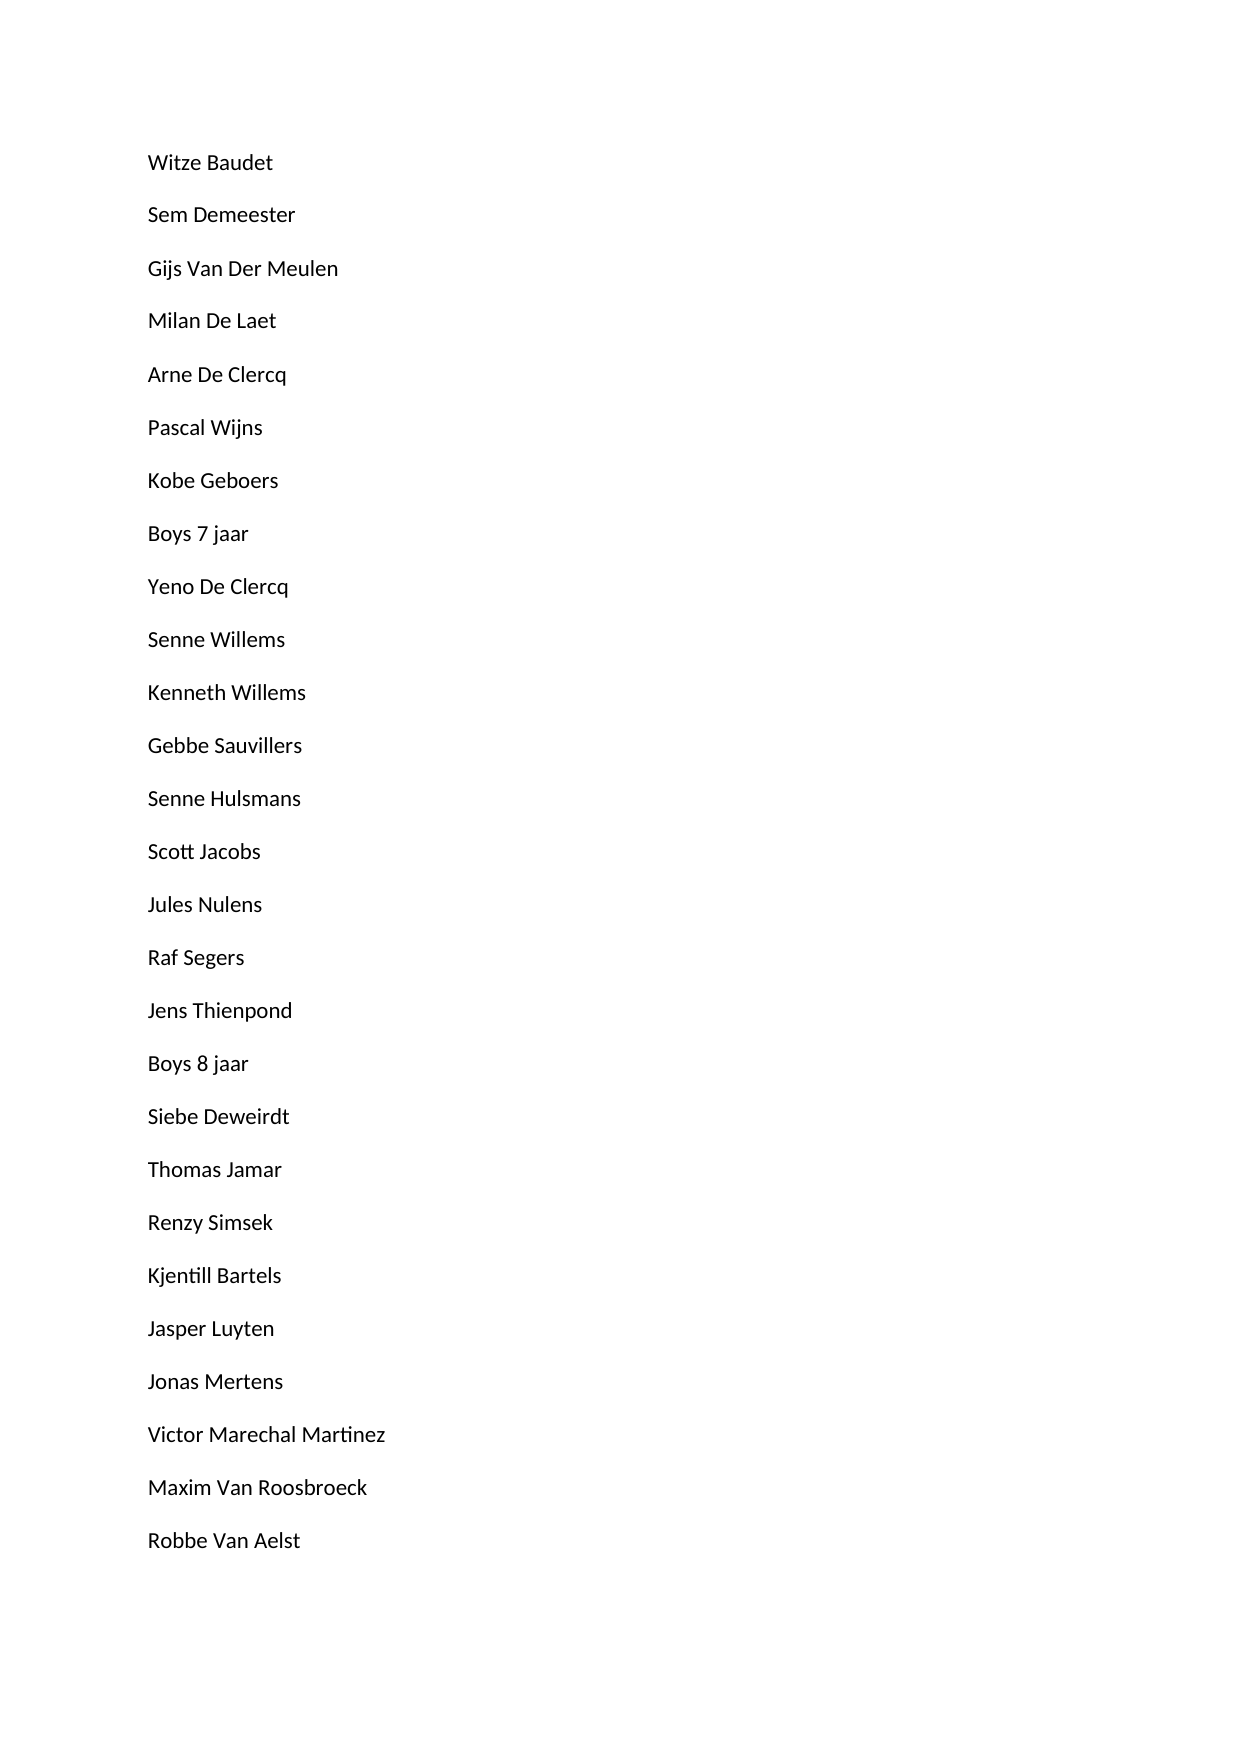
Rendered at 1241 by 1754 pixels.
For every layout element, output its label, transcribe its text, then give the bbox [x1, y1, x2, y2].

text Jules Nulens [148, 890, 1093, 918]
text Milan De Laet [148, 307, 1093, 335]
text Kenneth Willems [148, 678, 1093, 706]
text Witze Baudet [148, 148, 1093, 176]
text Sem Demeester [148, 201, 1093, 229]
text Thomas Jamar [148, 1155, 1093, 1183]
text Jasper Luyten [148, 1314, 1093, 1342]
text Boys 8 jaar [148, 1049, 1093, 1077]
text Jens Thienpond [148, 996, 1093, 1024]
text Jonas Mertens [148, 1367, 1093, 1395]
text Maxim Van Roosbroeck [148, 1473, 1093, 1501]
text Senne Hulsmans [148, 784, 1093, 812]
text Gijs Van Der Meulen [148, 254, 1093, 282]
text Raf Segers [148, 943, 1093, 971]
text Siebe Deweirdt [148, 1102, 1093, 1130]
text Kobe Geboers [148, 466, 1093, 494]
text Victor Marechal Martinez [148, 1420, 1093, 1448]
text Renzy Simsek [148, 1208, 1093, 1236]
text Pascal Wijns [148, 413, 1093, 441]
text Yeno De Clercq [148, 572, 1093, 600]
text Arne De Clercq [148, 360, 1093, 388]
text Senne Willems [148, 625, 1093, 653]
text Kjentill Bartels [148, 1261, 1093, 1289]
text Scott Jacobs [148, 837, 1093, 865]
text Gebbe Sauvillers [148, 731, 1093, 759]
text Robbe Van Aelst [148, 1526, 1093, 1554]
text Boys 7 jaar [148, 519, 1093, 547]
